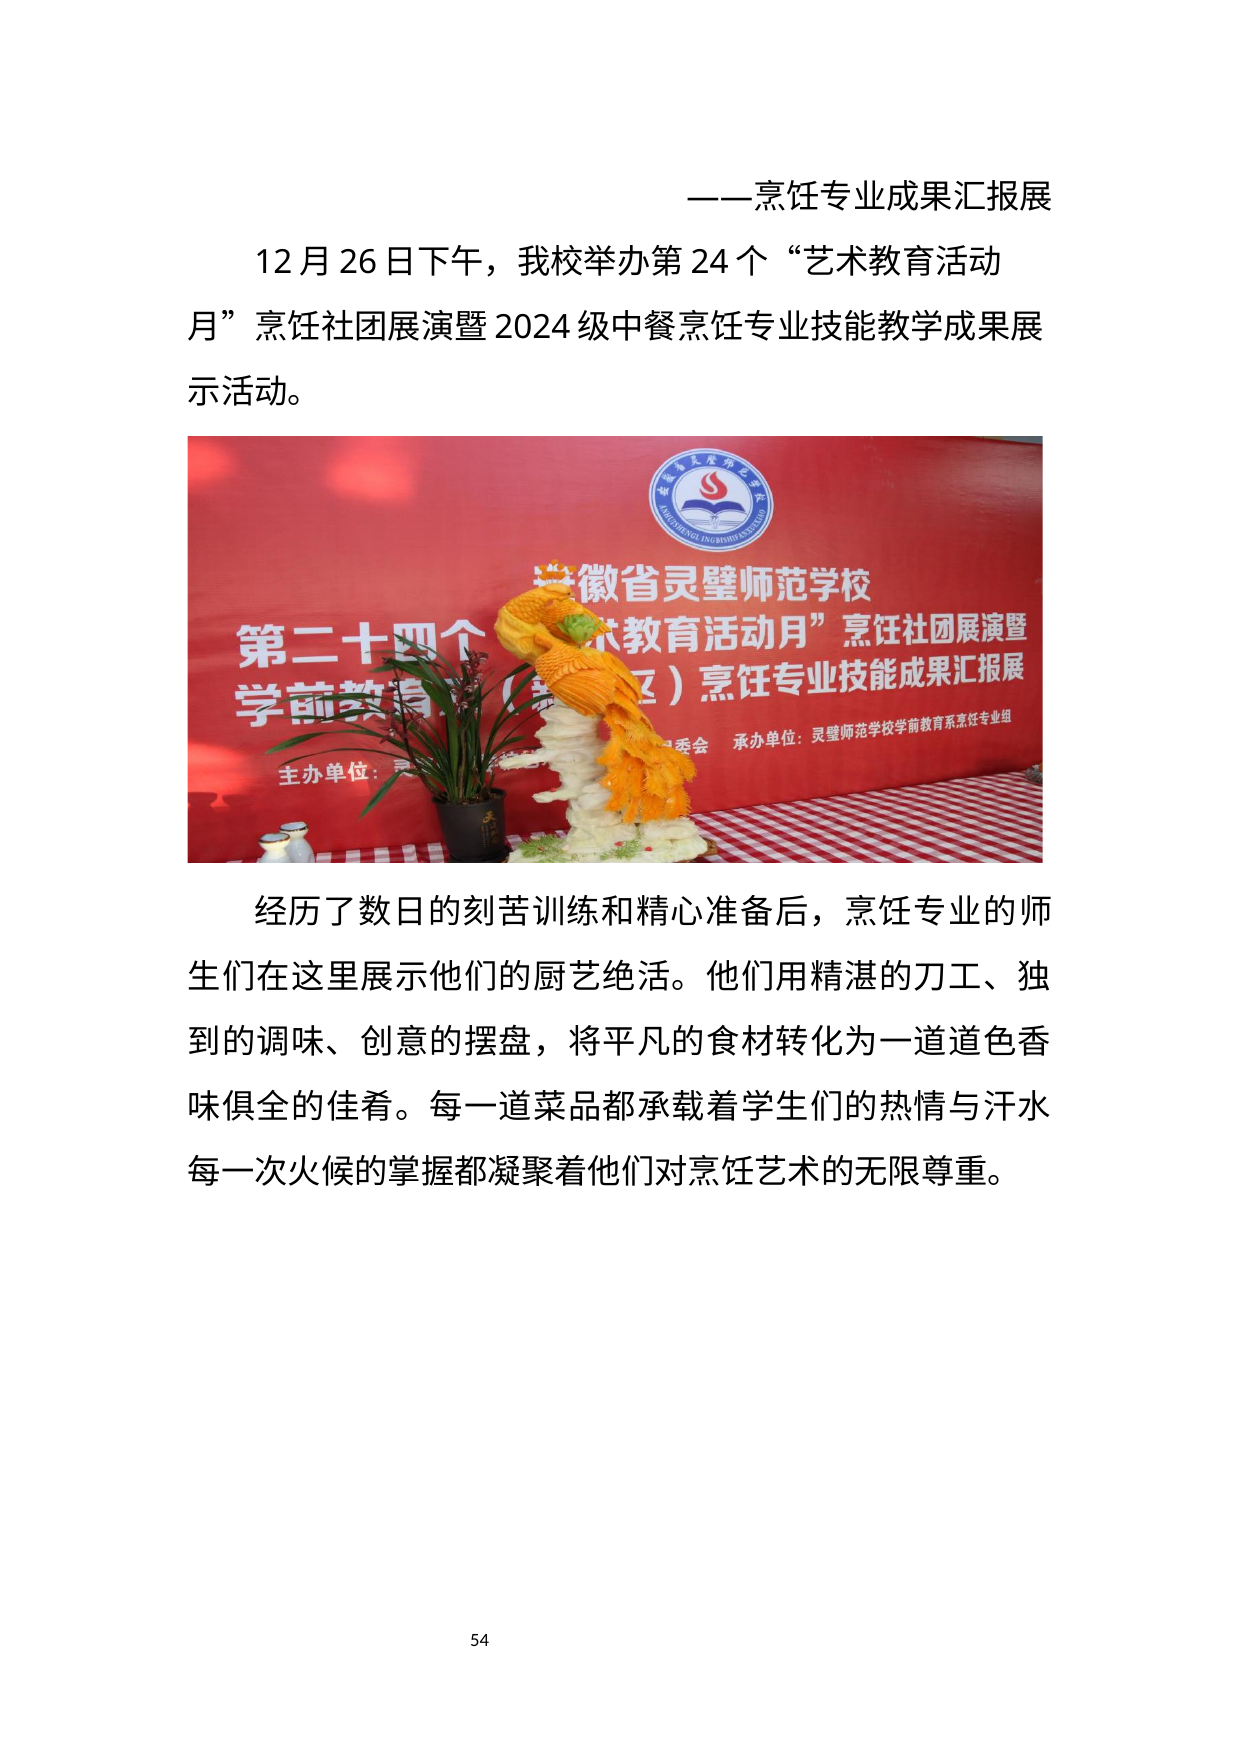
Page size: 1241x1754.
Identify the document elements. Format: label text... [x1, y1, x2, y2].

text 经历了数日的刻苦训练和精心准备后，烹饪专业的师生们在这里展示他们的厨艺绝活。他们用精湛的刀工、独到的调味、创意的摆盘，将平凡的食材转化为一道道色香味俱全的佳肴。每一道菜品都承载着学生们的热情与汗水，每一次火候的掌握都凝聚着他们对烹饪艺术的无限尊重。 [187, 877, 1053, 1202]
text ——烹饪专业成果汇报展 [187, 162, 1053, 227]
picture [187, 436, 1043, 863]
